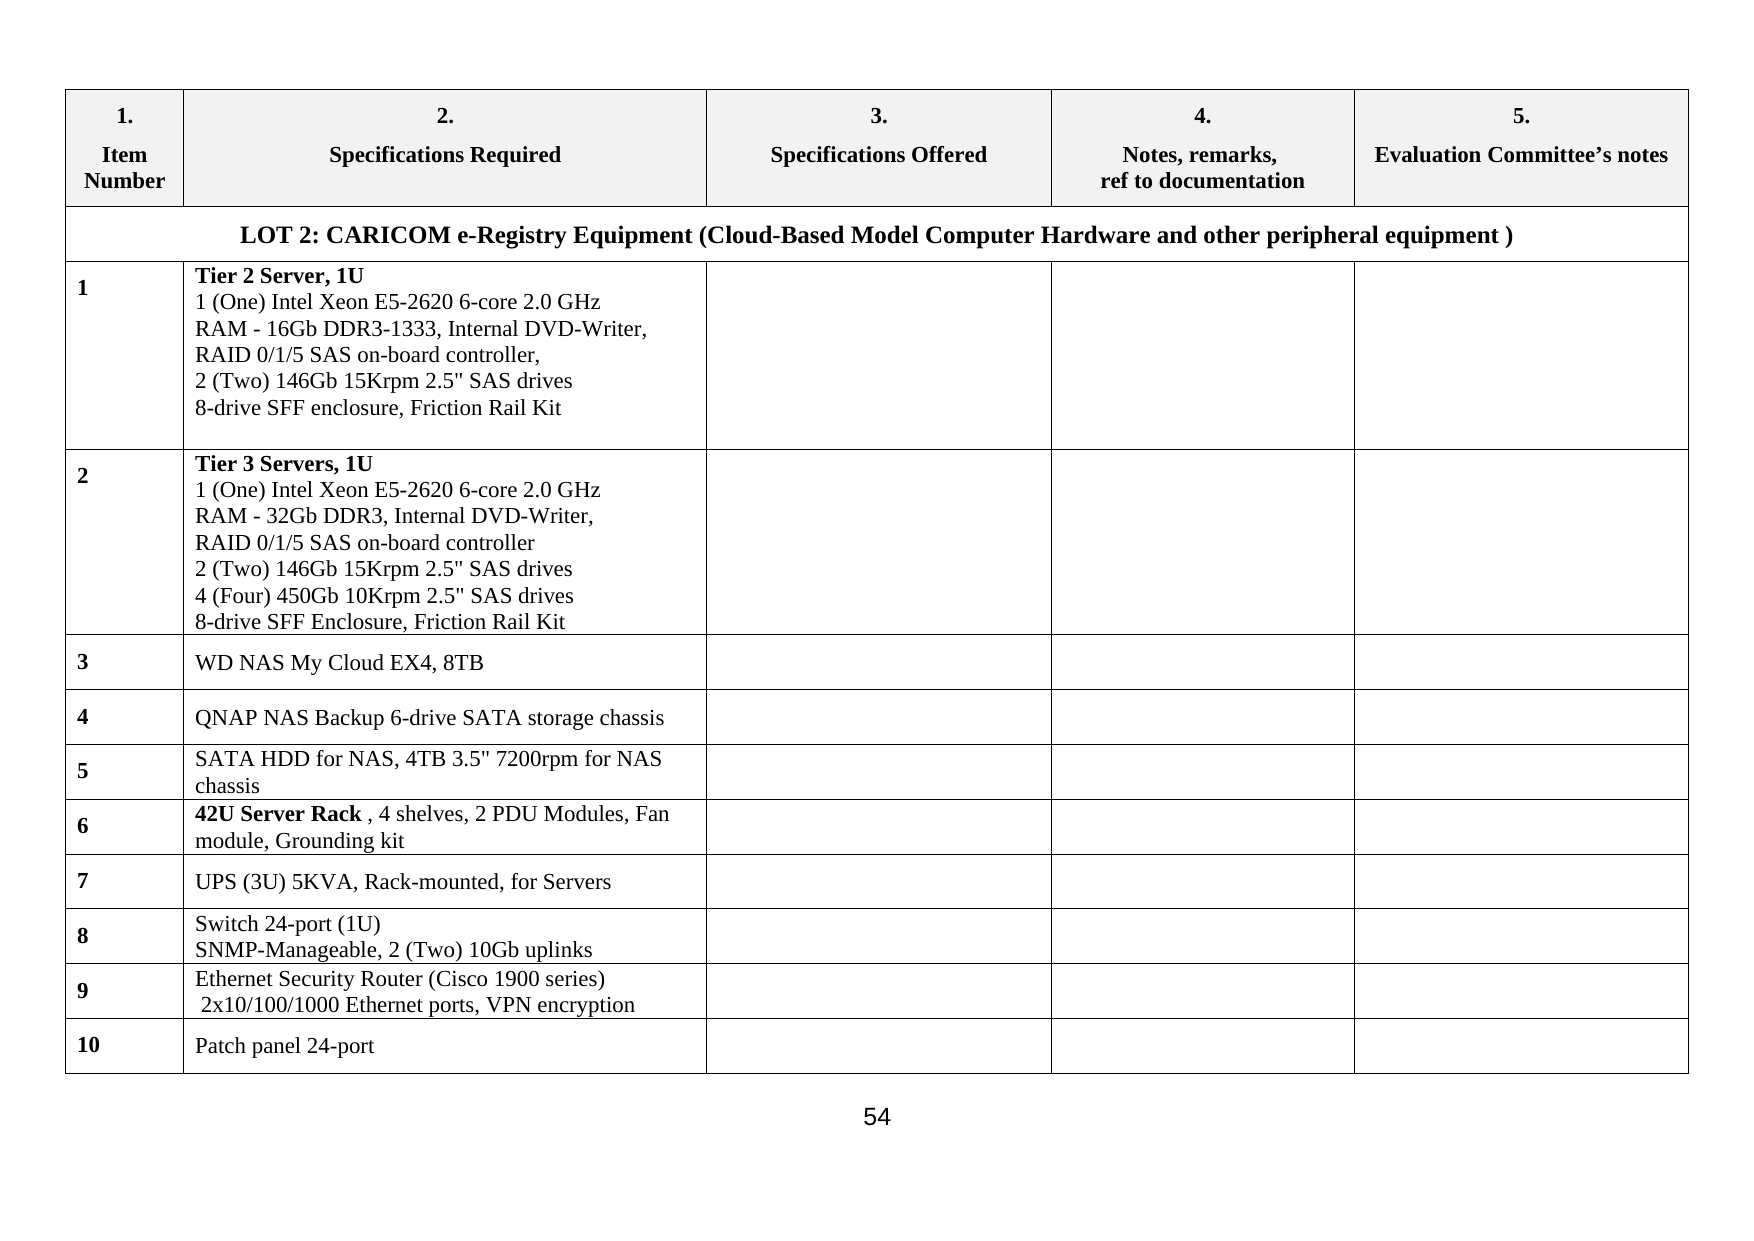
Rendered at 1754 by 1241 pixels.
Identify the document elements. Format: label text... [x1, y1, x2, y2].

table_cell [707, 855, 1051, 908]
table_cell 9 [66, 964, 183, 1018]
table_cell [1355, 690, 1688, 744]
table_cell UPS (3U) 5KVA, Rack-mounted, for Servers [184, 855, 706, 908]
table_cell [707, 964, 1051, 1018]
table_cell [1355, 1019, 1688, 1073]
table_cell Switch 24-port (1U) SNMP-Manageable, 2 (Two) 10Gb uplinks [184, 909, 706, 963]
table_cell [1355, 745, 1688, 799]
table_cell SATA HDD for NAS, 4TB 3.5" 7200rpm for NAS chassis [184, 745, 706, 799]
table_cell 6 [66, 800, 183, 853]
table_cell [707, 262, 1051, 449]
table_cell [707, 909, 1051, 963]
table_cell [1355, 635, 1688, 689]
table_cell Ethernet Security Router (Cisco 1900 series) 2x10/100/1000 Ethernet ports, VPN encryption [184, 964, 706, 1018]
table_cell WD NAS My Cloud EX4, 8TB [184, 635, 706, 689]
table_cell [1355, 964, 1688, 1018]
table_cell 2 [66, 450, 183, 634]
table_cell 7 [66, 855, 183, 908]
table_header 2. Specifications Required [184, 90, 706, 206]
table_cell [1052, 262, 1354, 449]
table_cell [1355, 909, 1688, 963]
table_cell [1355, 450, 1688, 634]
table_cell [707, 450, 1051, 634]
table_cell Tier 2 Server, 1U 1 (One) Intel Xeon E5-2620 6-core 2.0 GHz RAM - 16Gb DDR3-1333, Internal DVD-Writer, RAID 0/1/5 SAS on-board controller, 2 (Two) 146Gb 15Krpm 2.5" SAS drives 8-drive SFF enclosure, Friction Rail Kit [184, 262, 706, 449]
table_header 1. Item Number [66, 90, 183, 206]
table_header 3. Specifications Offered [707, 90, 1051, 206]
table_cell 3 [66, 635, 183, 689]
table_cell 10 [66, 1019, 183, 1073]
table_cell [1355, 262, 1688, 449]
table_cell 8 [66, 909, 183, 963]
table_cell [1052, 964, 1354, 1018]
table_cell Patch panel 24-port [184, 1019, 706, 1073]
table_cell QNAP NAS Backup 6-drive SATA storage chassis [184, 690, 706, 744]
table_cell [1355, 855, 1688, 908]
table_cell [1052, 690, 1354, 744]
table_cell [707, 635, 1051, 689]
table_cell [1052, 855, 1354, 908]
table_cell 4 [66, 690, 183, 744]
table_cell [1052, 635, 1354, 689]
table_header 4. Notes, remarks, ref to documentation [1052, 90, 1354, 206]
table_cell 42U Server Rack , 4 shelves, 2 PDU Modules, Fan module, Grounding kit [184, 800, 706, 853]
table_cell [707, 1019, 1051, 1073]
table_cell [1052, 745, 1354, 799]
table_cell [1052, 800, 1354, 853]
table_cell 1 [66, 262, 183, 449]
table_cell [1355, 800, 1688, 853]
table_cell [707, 690, 1051, 744]
table_header 5. Evaluation Committee’s notes [1355, 90, 1688, 206]
table_cell 5 [66, 745, 183, 799]
table_cell [1052, 1019, 1354, 1073]
table_cell [1052, 909, 1354, 963]
table_cell [707, 745, 1051, 799]
table_cell LOT 2: CARICOM e-Registry Equipment (Cloud-Based Model Computer Hardware and other peripheral equipment ) [66, 207, 1688, 261]
table_cell Tier 3 Servers, 1U 1 (One) Intel Xeon E5-2620 6-core 2.0 GHz RAM - 32Gb DDR3, Internal DVD-Writer, RAID 0/1/5 SAS on-board controller 2 (Two) 146Gb 15Krpm 2.5" SAS drives 4 (Four) 450Gb 10Krpm 2.5" SAS drives 8-drive SFF Enclosure, Friction Rail Kit [184, 450, 706, 634]
table_cell [1052, 450, 1354, 634]
table_cell [707, 800, 1051, 853]
